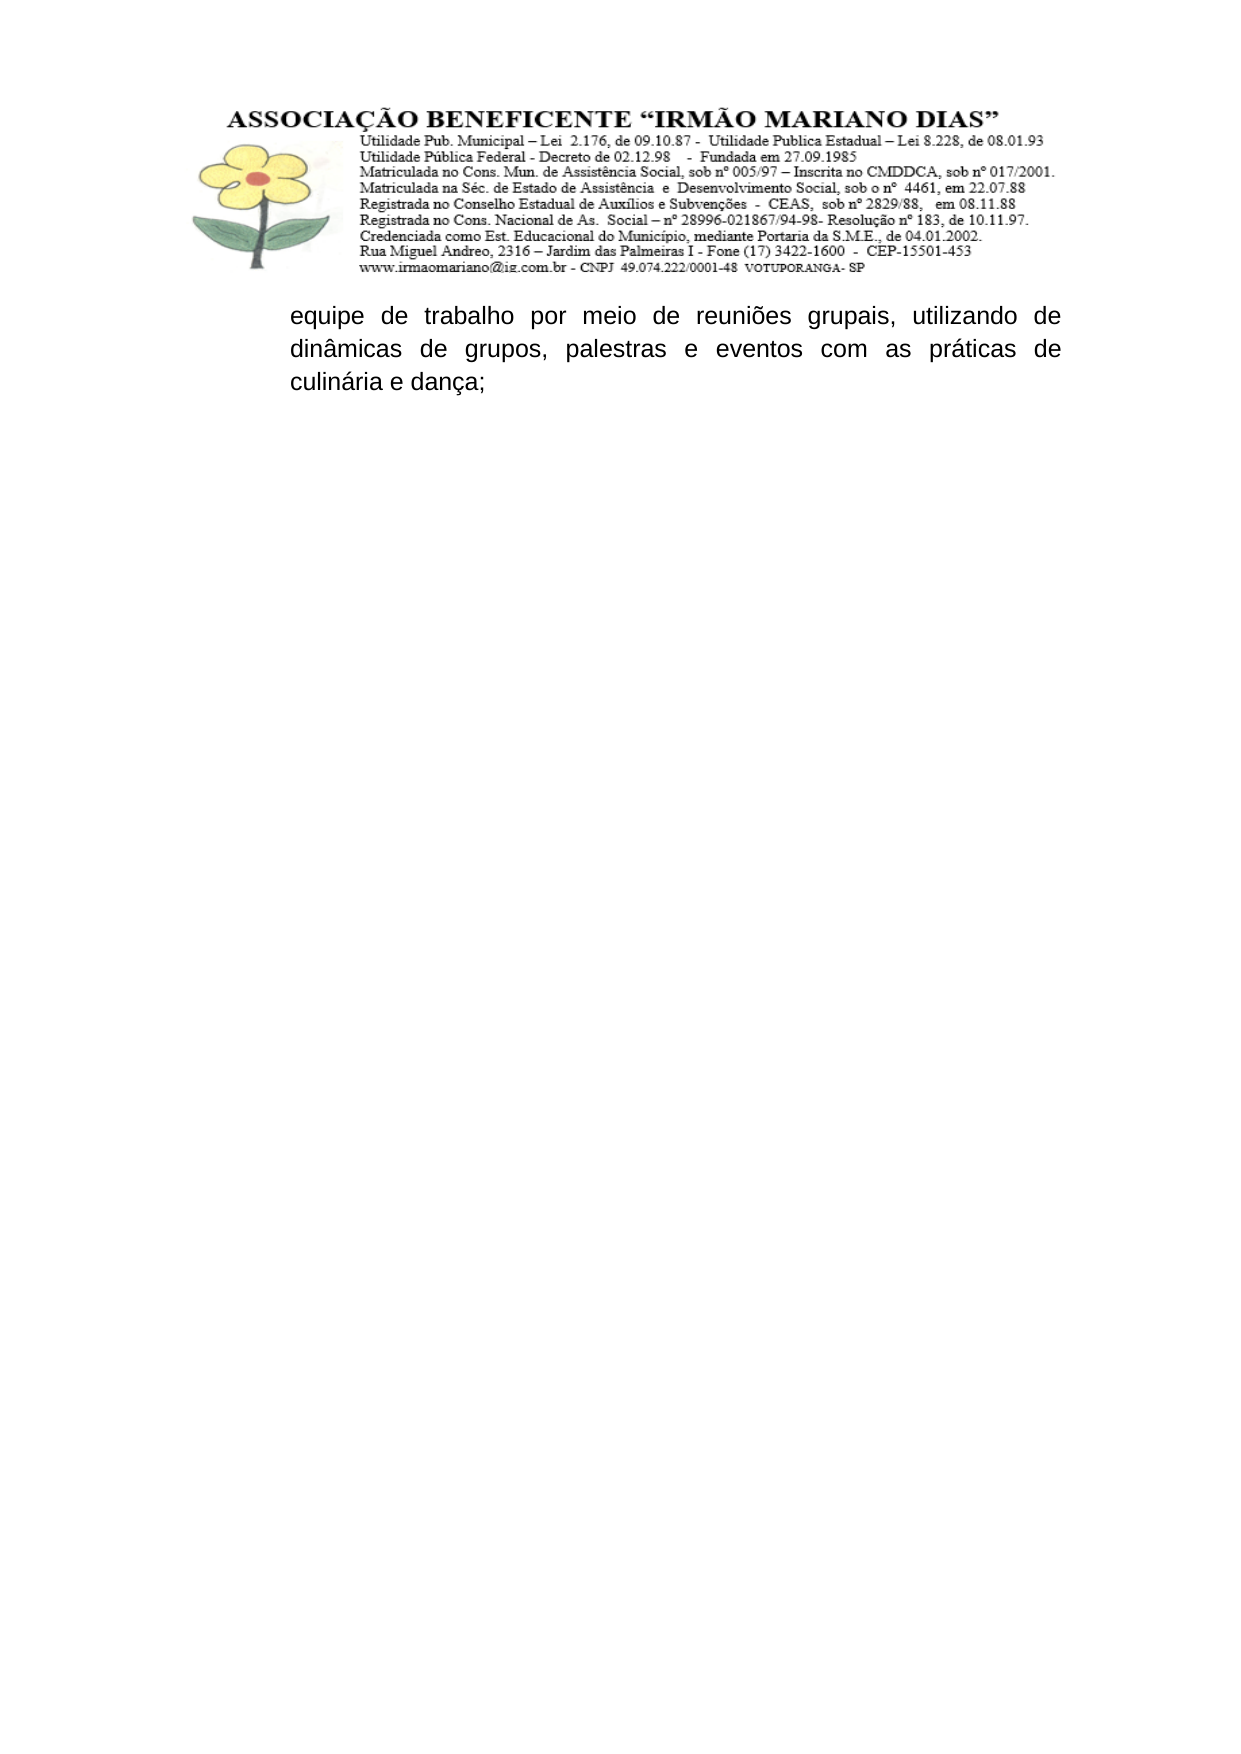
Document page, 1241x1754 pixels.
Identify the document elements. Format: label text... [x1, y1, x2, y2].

picture [177, 73, 1063, 273]
